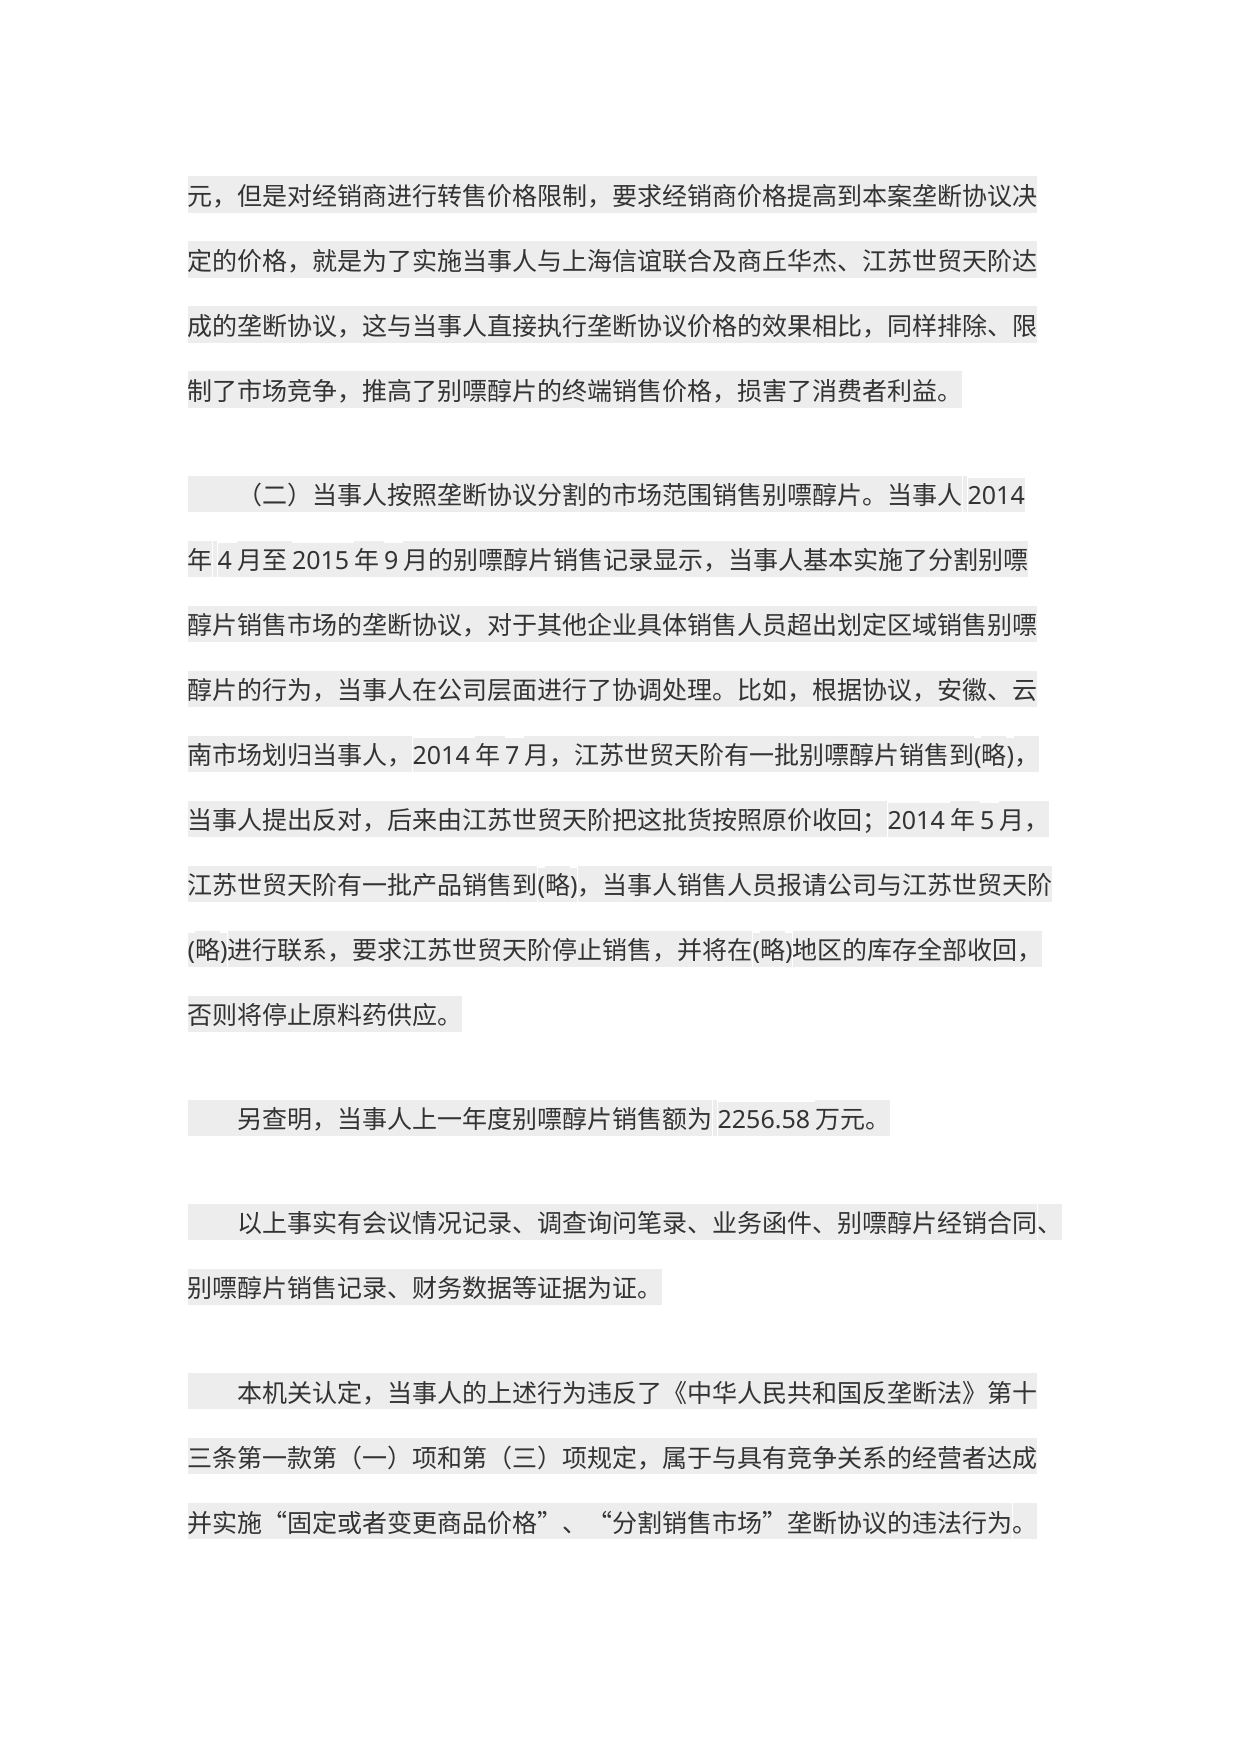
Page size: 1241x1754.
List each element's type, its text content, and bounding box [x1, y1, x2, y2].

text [187, 162, 1053, 422]
text 另查明，当事人上一年度别嘌醇片销售额为2256.58万元。 [187, 1085, 1053, 1150]
text 以上事实有会议情况记录、调查询问笔录、业务函件、别嘌醇片经销合同、别嘌醇片销售记录、财务数据等证据为证。 [187, 1189, 1053, 1319]
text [187, 1359, 1053, 1554]
text （二）当事人按照垄断协议分割的市场范围销售别嘌醇片。当事人2014年4月至2015年9月的别嘌醇片销售记录显示，当事人基本实施了分割别嘌醇片销售市场的垄断协议，对于其他企业具体销售人员超出划定区域销售别嘌醇片的行为，当事人在公司层面进行了协调处理。比如，根据协议，安徽、云南市场划归当事人，2014年7月，江苏世贸天阶有一批别嘌醇片销售到(略)，当事人提出反对，后来由江苏世贸天阶把这批货按照原价收回；2014年5月，江苏世贸天阶有一批产品销售到(略)，当事人销售人员报请公司与江苏世贸天阶(略)进行联系，要求江苏世贸天阶停止销售，并将在(略)地区的库存全部收回，否则将停止原料药供应。 [187, 461, 1053, 1046]
